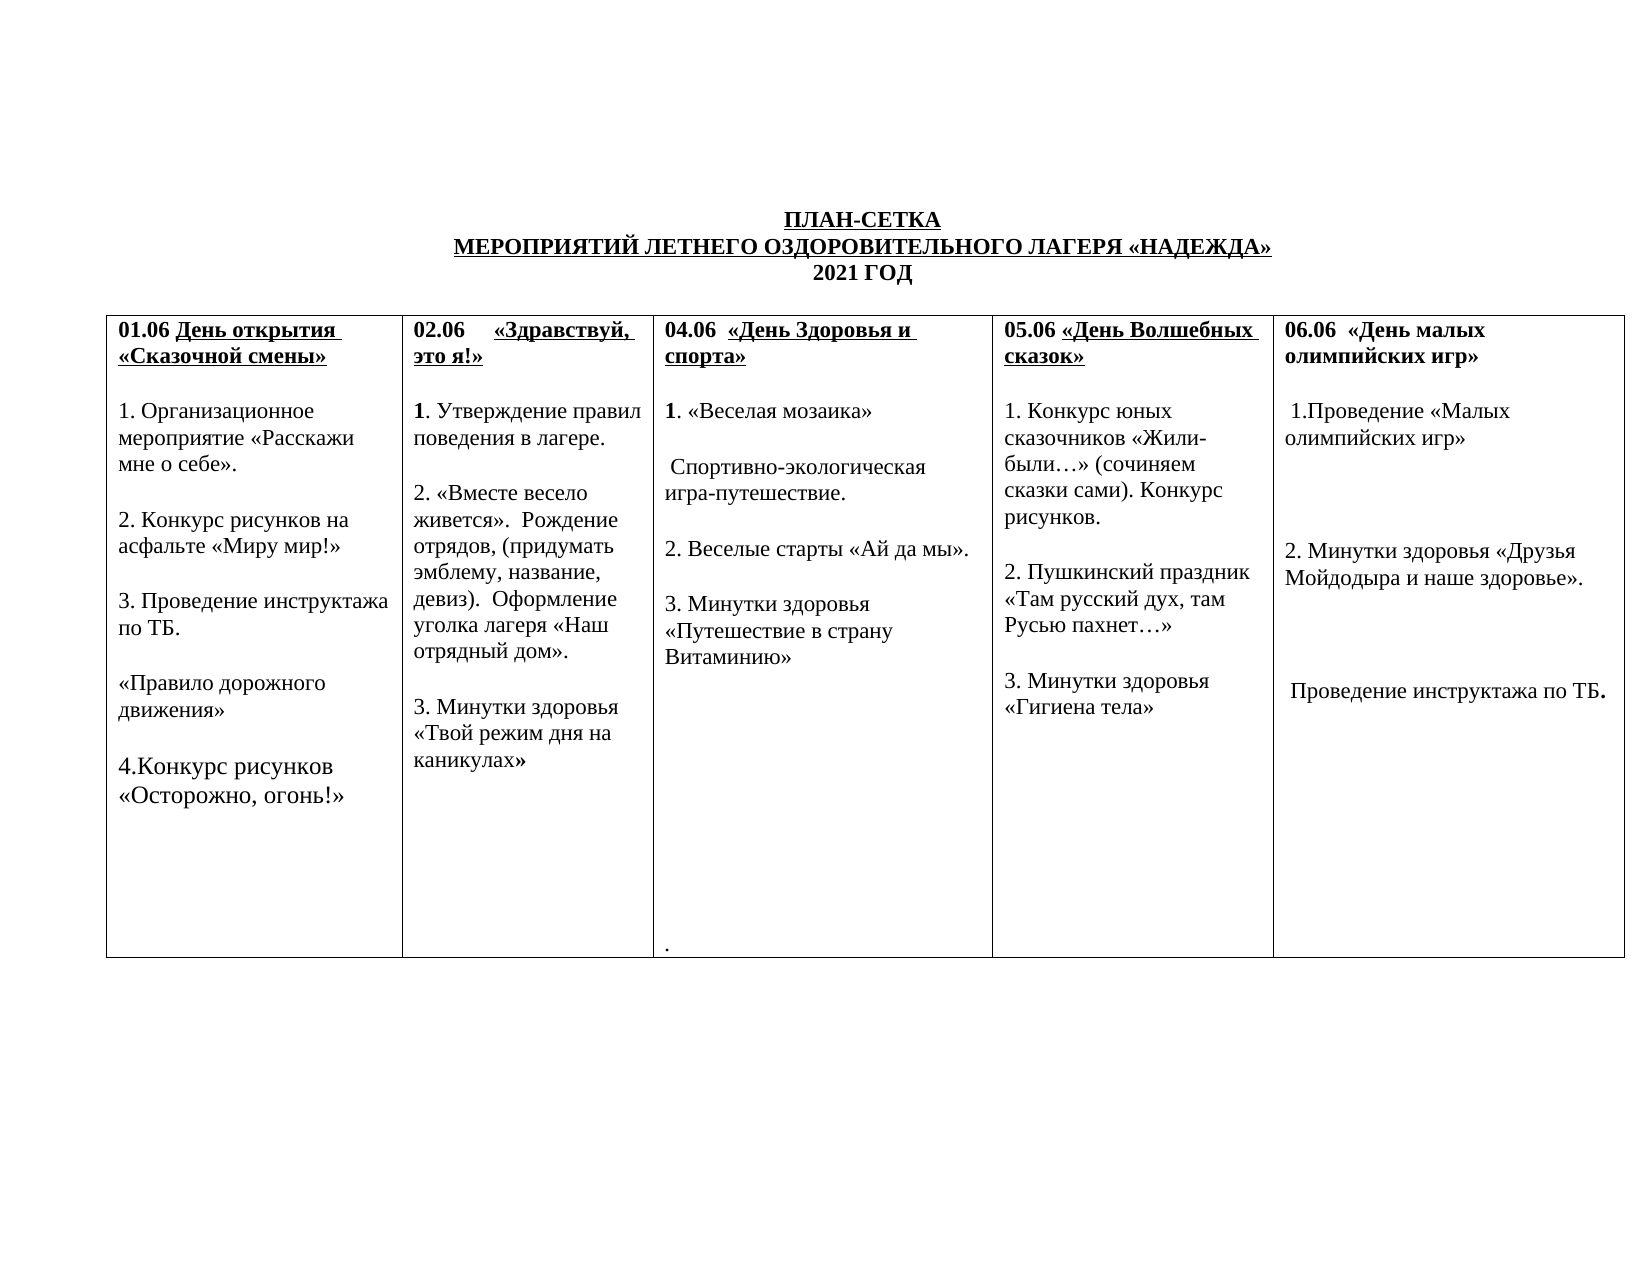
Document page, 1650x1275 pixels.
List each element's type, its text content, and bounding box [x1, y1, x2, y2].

table_header 05.06 «День Волшебных сказок» 1. Конкурс юных сказочников «Жили-были…» (сочиняем сказки сами). Конкурс рисунков. 2. Пушкинский праздник «Там русский дух, там Русью пахнет…» 3. Минутки здоровья «Гигиена тела» [993, 316, 1273, 957]
text 2021 ГОД [193, 259, 1532, 285]
text ПЛАН-СЕТКА [193, 206, 1532, 233]
table_header 06.06 «День малых олимпийских игр» 1.Проведение «Малых олимпийских игр» 2. Минутки здоровья «Друзья Мойдодыра и наше здоровье». Проведение инструктажа по ТБ. [1274, 316, 1624, 957]
text МЕРОПРИЯТИЙ ЛЕТНЕГО ОЗДОРОВИТЕЛЬНОГО ЛАГЕРЯ «НАДЕЖДА» [193, 233, 1532, 259]
table_header 02.06 «Здравствуй, это я!» 1. Утверждение правил поведения в лагере. 2. «Вместе весело живется». Рождение отрядов, (придумать эмблему, название, девиз). Оформление уголка лагеря «Наш отрядный дом». 3. Минутки здоровья «Твой режим дня на каникулах» [403, 316, 653, 957]
table_header 01.06 День открытия «Сказочной смены» 1. Организационное мероприятие «Расскажи мне о себе». 2. Конкурс рисунков на асфальте «Миру мир!» 3. Проведение инструктажа по ТБ. «Правило дорожного движения» 4.Конкурс рисунков «Осторожно, огонь!» [107, 316, 402, 957]
table_header 04.06 «День Здоровья и спорта» 1. «Веселая мозаика» Спортивно-экологическая игра-путешествие. 2. Веселые старты «Ай да мы». 3. Минутки здоровья «Путешествие в страну Витаминию» . [654, 316, 992, 957]
